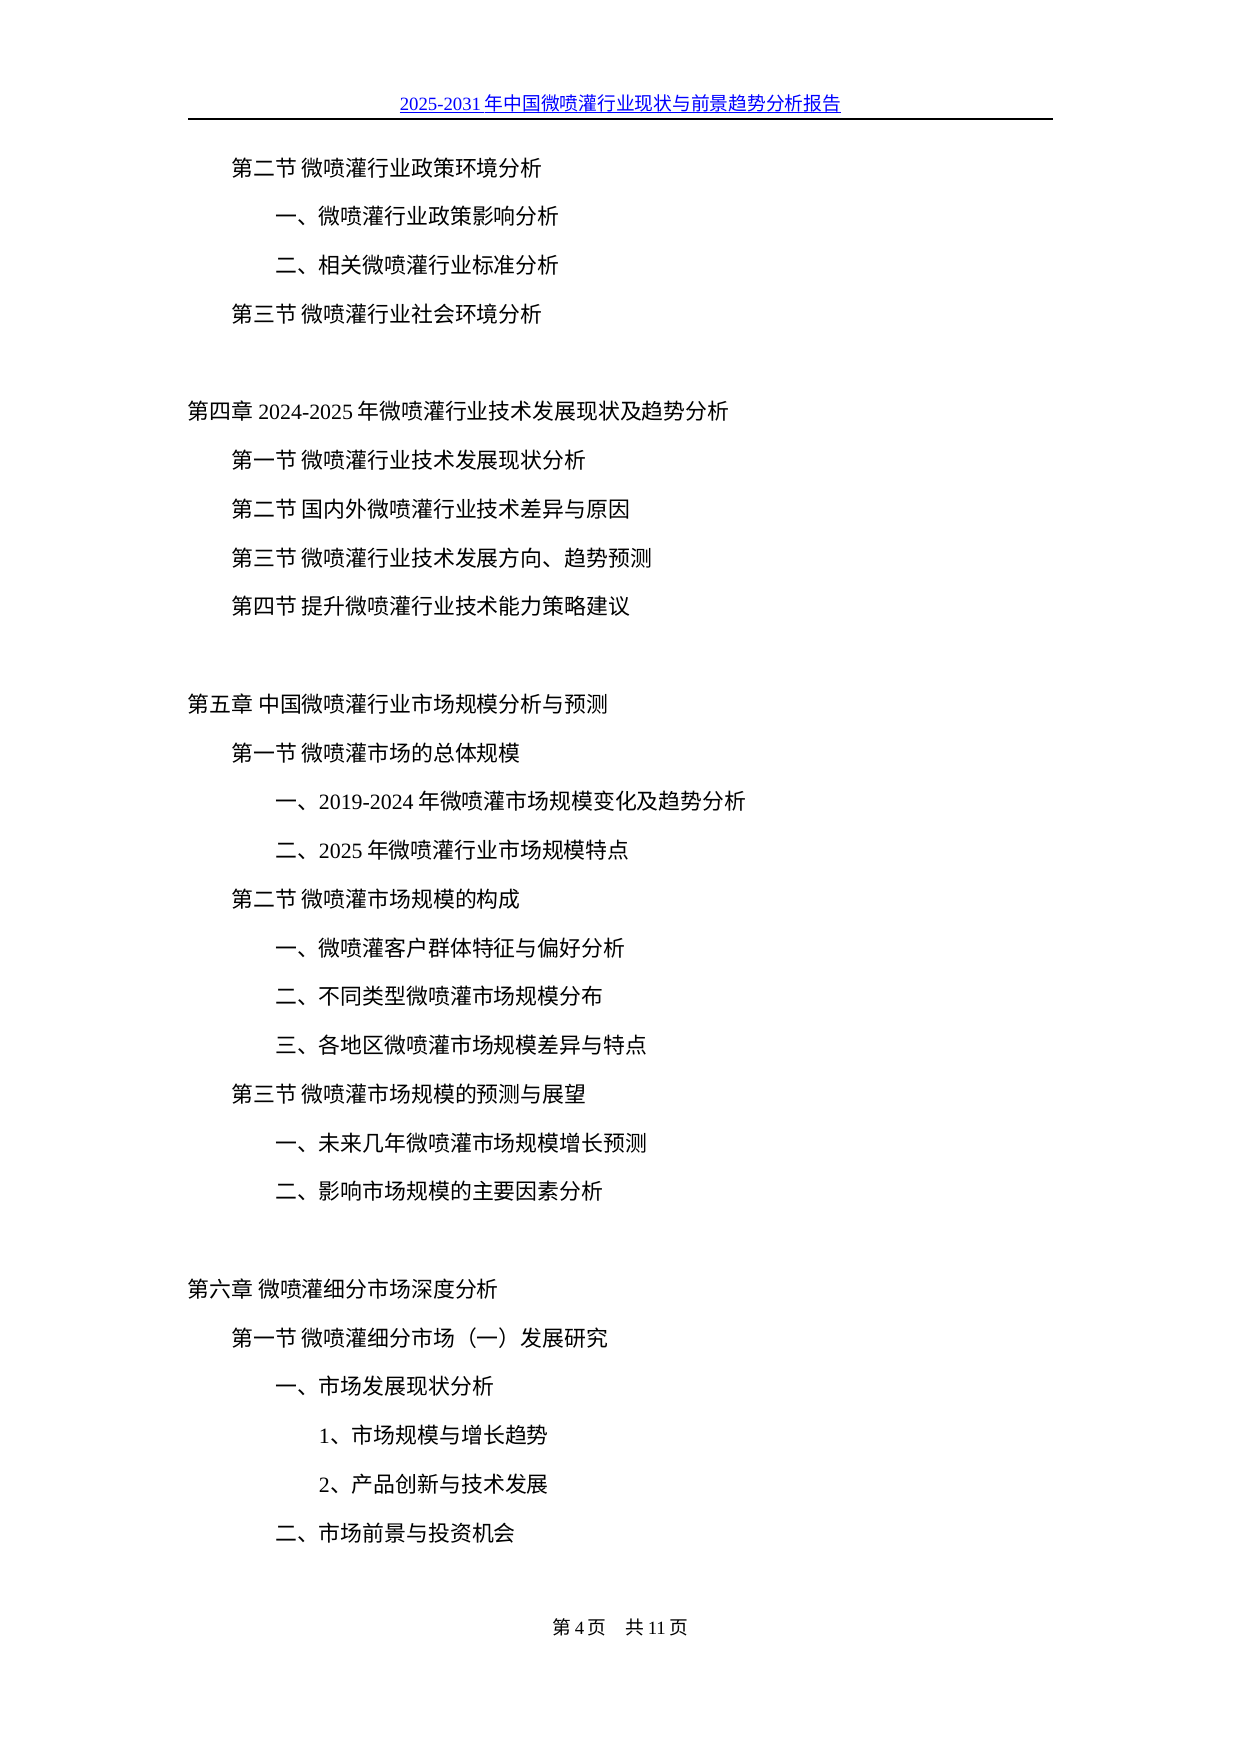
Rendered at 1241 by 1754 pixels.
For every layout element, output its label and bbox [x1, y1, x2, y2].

text [187, 150, 1053, 1548]
